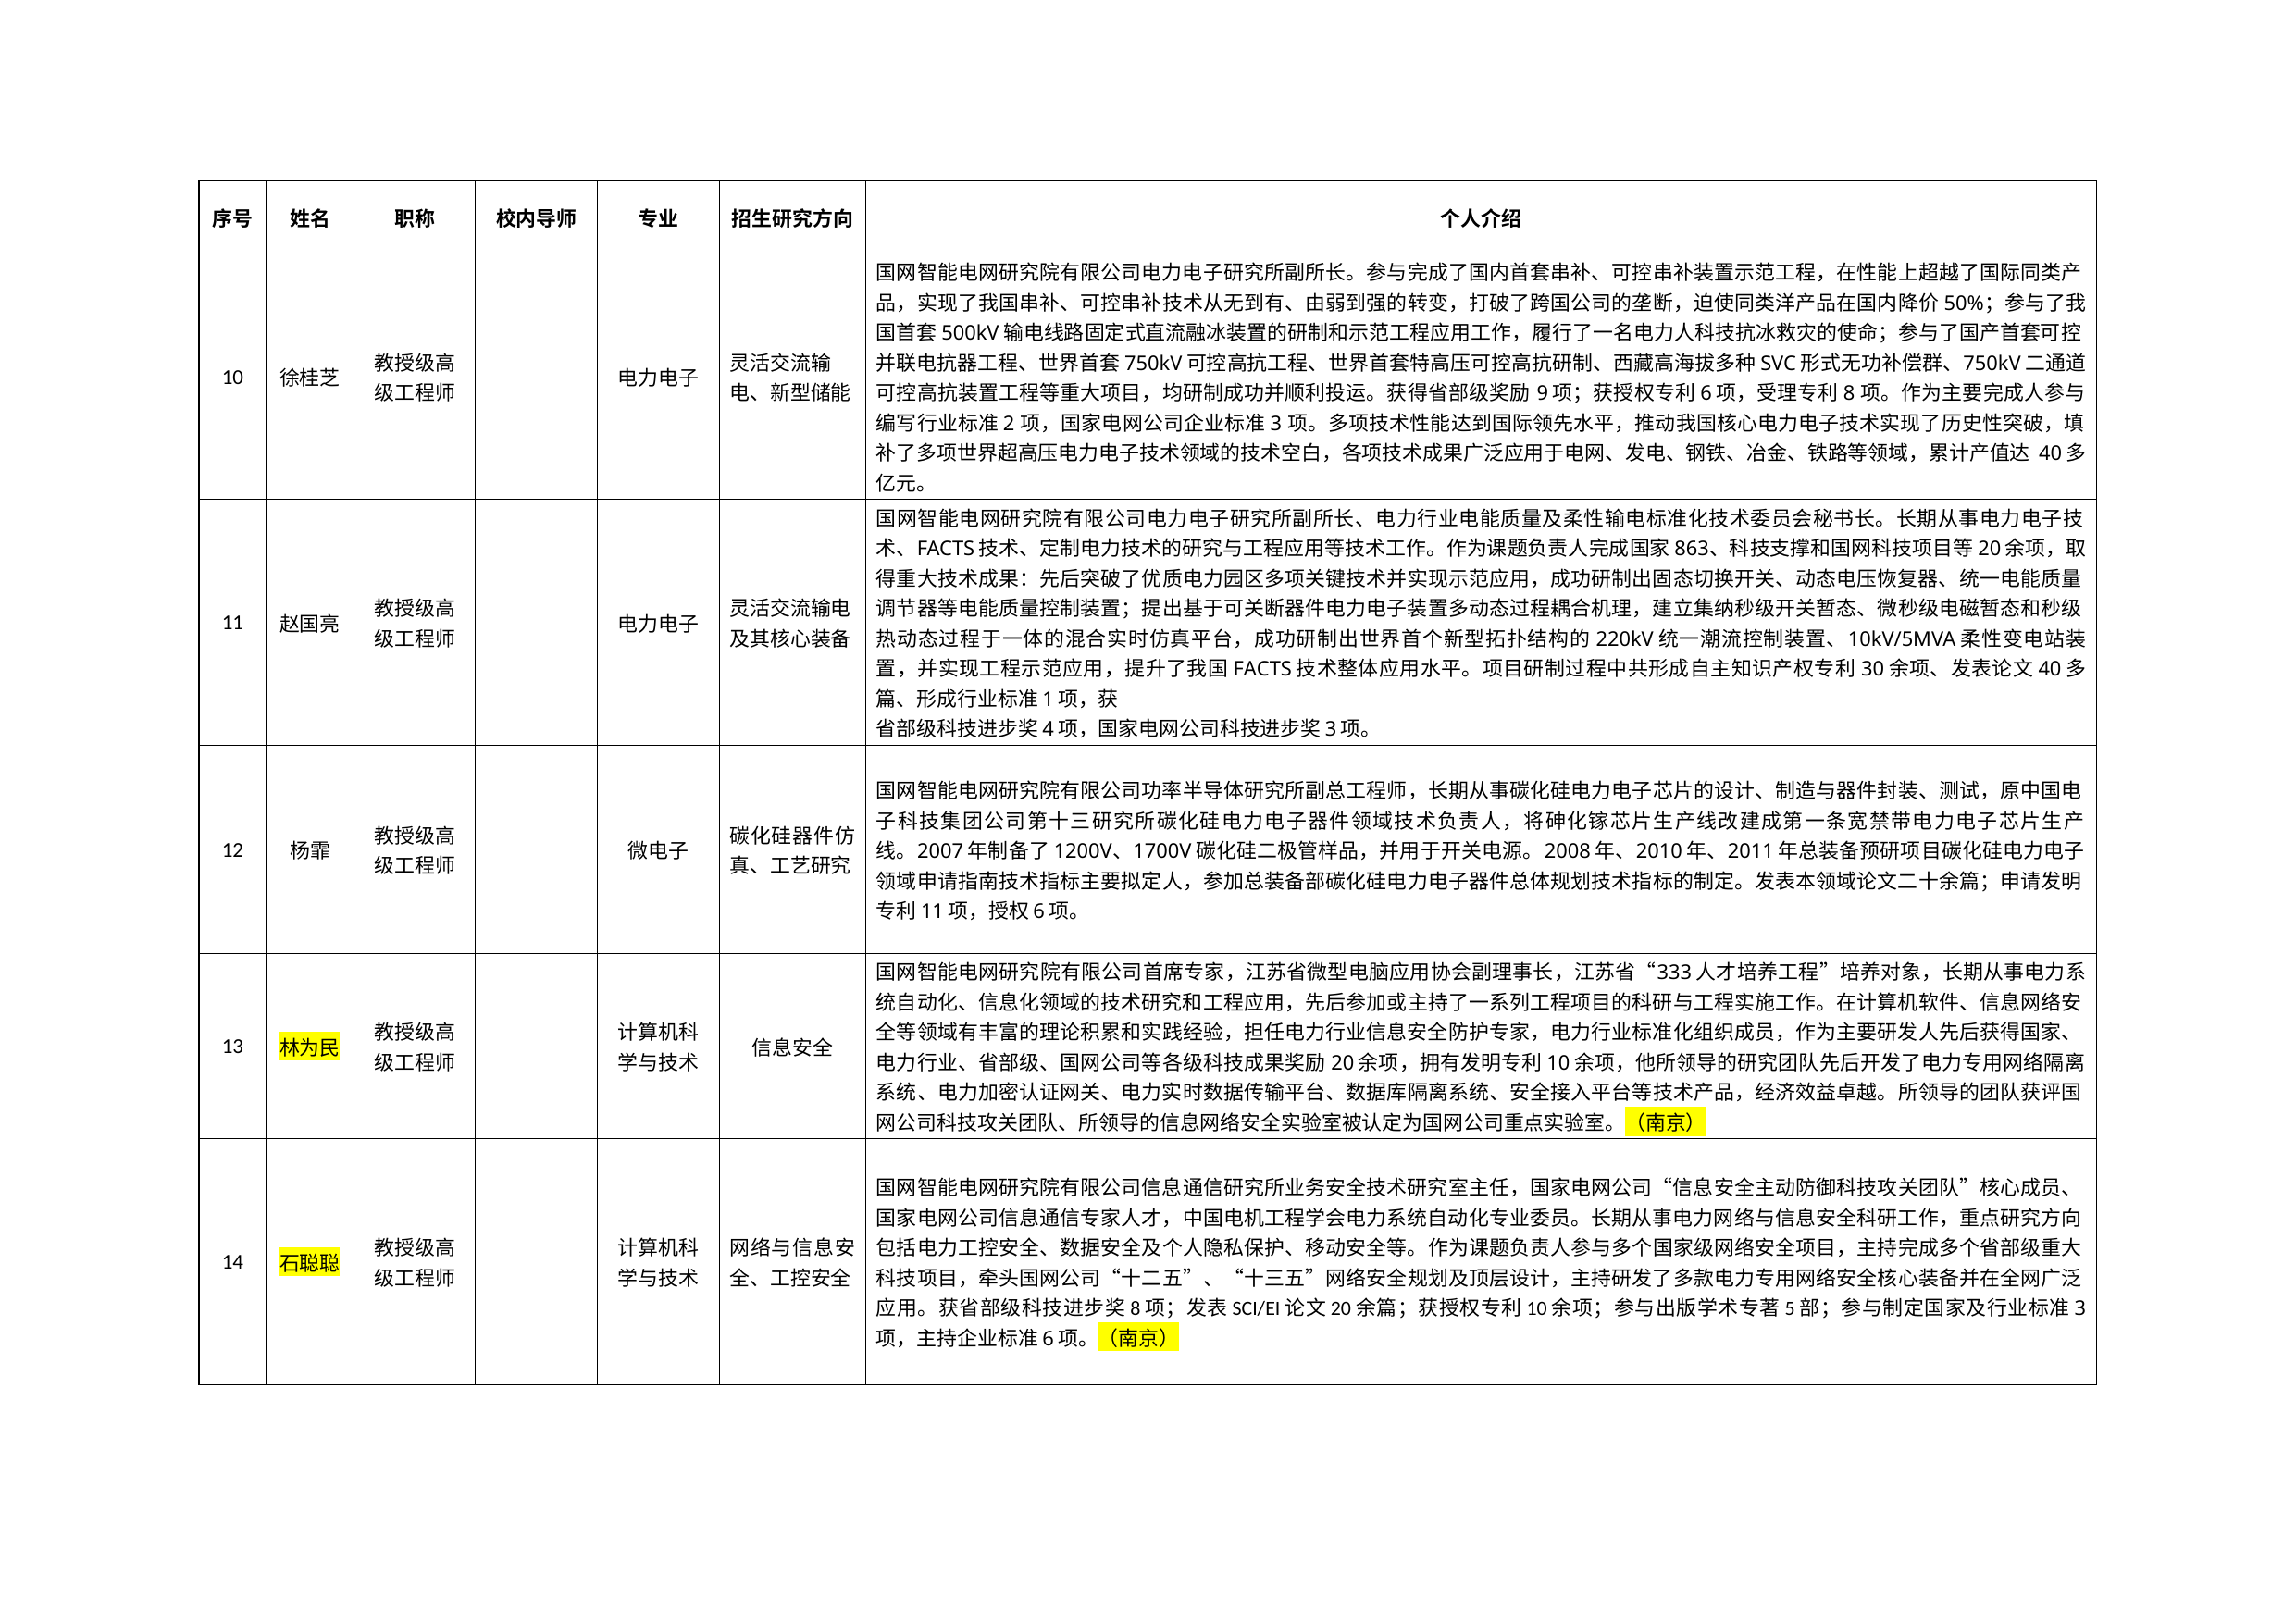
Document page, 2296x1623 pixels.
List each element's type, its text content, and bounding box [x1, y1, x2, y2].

table_cell 徐桂芝 [267, 254, 354, 499]
table_cell 微电子 [598, 746, 719, 953]
table_cell 杨霏 [267, 746, 354, 953]
table_cell 教授级高级工程师 [354, 746, 475, 953]
table_header 专业 [598, 181, 719, 253]
table_cell [476, 254, 597, 499]
table_cell [476, 746, 597, 953]
table_cell 网络与信息安全、工控安全 [720, 1139, 865, 1384]
table_cell 14 [200, 1139, 266, 1384]
table_cell 灵活交流输电、新型储能 [720, 254, 865, 499]
table_cell 计算机科学与技术 [598, 1139, 719, 1384]
table_cell 国网智能电网研究院有限公司电力电子研究所副所长、电力行业电能质量及柔性输电标准化技术委员会秘书长。长期从事电力电子技术、FACTS技术、定制电力技术的研究与工程应用等技术工作。作为课题负责人完成国家863、科技支撑和国网科技项目等20余项，取得重大技术成果：先后突破了优质电力园区多项关键技术并实现示范应用，成功研制出固态切换开关、动态电压恢复器、统一电能质量调节器等电能质量控制装置；提出基于可关断器件电力电子装置多动态过程耦合机理，建立集纳秒级开关暂态、微秒级电磁暂态和秒级热动态过程于一体的混合实时仿真平台，成功研制出世界首个新型拓扑结构的220kV统一潮流控制装置、10kV/5MVA柔性变电站装置，并实现工程示范应用，提升了我国FACTS技术整体应用水平。项目研制过程中共形成自主知识产权专利30余项、发表论文40多篇、形成行业标准1项，获 省部级科技进步奖4项，国家电网公司科技进步奖3项。 [866, 500, 2096, 745]
table_cell 灵活交流输电及其核心装备 [720, 500, 865, 745]
table_header 招生研究方向 [720, 181, 865, 253]
table_cell 国网智能电网研究院有限公司功率半导体研究所副总工程师，长期从事碳化硅电力电子芯片的设计、制造与器件封装、测试，原中国电子科技集团公司第十三研究所碳化硅电力电子器件领域技术负责人，将砷化镓芯片生产线改建成第一条宽禁带电力电子芯片生产线。2007年制备了1200V、1700V碳化硅二极管样品，并用于开关电源。2008年、2010年、2011年总装备预研项目碳化硅电力电子领域申请指南技术指标主要拟定人，参加总装备部碳化硅电力电子器件总体规划技术指标的制定。发表本领域论文二十余篇；申请发明专利11项，授权6项。 [866, 746, 2096, 953]
table_cell 教授级高级工程师 [354, 954, 475, 1138]
table_cell 教授级高级工程师 [354, 1139, 475, 1384]
table_cell 计算机科学与技术 [598, 954, 719, 1138]
table_cell 电力电子 [598, 254, 719, 499]
table_cell 林为民 [267, 954, 354, 1138]
table_cell 石聪聪 [267, 1139, 354, 1384]
table_header 序号 [200, 181, 266, 253]
table_cell 国网智能电网研究院有限公司首席专家，江苏省微型电脑应用协会副理事长，江苏省“333人才培养工程”培养对象，长期从事电力系统自动化、信息化领域的技术研究和工程应用，先后参加或主持了一系列工程项目的科研与工程实施工作。在计算机软件、信息网络安全等领域有丰富的理论积累和实践经验，担任电力行业信息安全防护专家，电力行业标准化组织成员，作为主要研发人先后获得国家、电力行业、省部级、国网公司等各级科技成果奖励20余项，拥有发明专利10余项，他所领导的研究团队先后开发了电力专用网络隔离系统、电力加密认证网关、电力实时数据传输平台、数据库隔离系统、安全接入平台等技术产品，经济效益卓越。所领导的团队获评国网公司科技攻关团队、所领导的信息网络安全实验室被认定为国网公司重点实验室。（南京） [866, 954, 2096, 1138]
table_header 校内导师 [476, 181, 597, 253]
table_cell 教授级高级工程师 [354, 254, 475, 499]
table_cell 电力电子 [598, 500, 719, 745]
table_cell 13 [200, 954, 266, 1138]
table_cell 国网智能电网研究院有限公司电力电子研究所副所长。参与完成了国内首套串补、可控串补装置示范工程，在性能上超越了国际同类产品，实现了我国串补、可控串补技术从无到有、由弱到强的转变，打破了跨国公司的垄断，迫使同类洋产品在国内降价50%；参与了我国首套500kV输电线路固定式直流融冰装置的研制和示范工程应用工作，履行了一名电力人科技抗冰救灾的使命；参与了国产首套可控并联电抗器工程、世界首套750kV可控高抗工程、世界首套特高压可控高抗研制、西藏高海拔多种SVC形式无功补偿群、750kV二通道可控高抗装置工程等重大项目，均研制成功并顺利投运。获得省部级奖励9项；获授权专利6项，受理专利8 项。作为主要完成人参与编写行业标准2 项，国家电网公司企业标准3 项。多项技术性能达到国际领先水平，推动我国核心电力电子技术实现了历史性突破，填补了多项世界超高压电力电子技术领域的技术空白，各项技术成果广泛应用于电网、发电、钢铁、冶金、铁路等领域，累计产值达40多亿元。 [866, 254, 2096, 499]
table_header 个人介绍 [866, 181, 2096, 253]
table_cell [476, 1139, 597, 1384]
table_cell [476, 500, 597, 745]
table_cell 信息安全 [720, 954, 865, 1138]
table_cell 国网智能电网研究院有限公司信息通信研究所业务安全技术研究室主任，国家电网公司“信息安全主动防御科技攻关团队”核心成员、国家电网公司信息通信专家人才，中国电机工程学会电力系统自动化专业委员。长期从事电力网络与信息安全科研工作，重点研究方向包括电力工控安全、数据安全及个人隐私保护、移动安全等。作为课题负责人参与多个国家级网络安全项目，主持完成多个省部级重大科技项目，牵头国网公司“十二五”、“十三五”网络安全规划及顶层设计，主持研发了多款电力专用网络安全核心装备并在全网广泛应用。获省部级科技进步奖8项；发表SCI/EI论文20余篇；获授权专利10余项；参与出版学术专著5部；参与制定国家及行业标准3项，主持企业标准6项。（南京） [866, 1139, 2096, 1384]
table_header 姓名 [267, 181, 354, 253]
table_cell 赵国亮 [267, 500, 354, 745]
table_cell 10 [200, 254, 266, 499]
table_cell 教授级高级工程师 [354, 500, 475, 745]
table_cell 12 [200, 746, 266, 953]
table_cell 11 [200, 500, 266, 745]
table_cell [476, 954, 597, 1138]
table_header 职称 [354, 181, 475, 253]
table_cell 碳化硅器件仿真、工艺研究 [720, 746, 865, 953]
